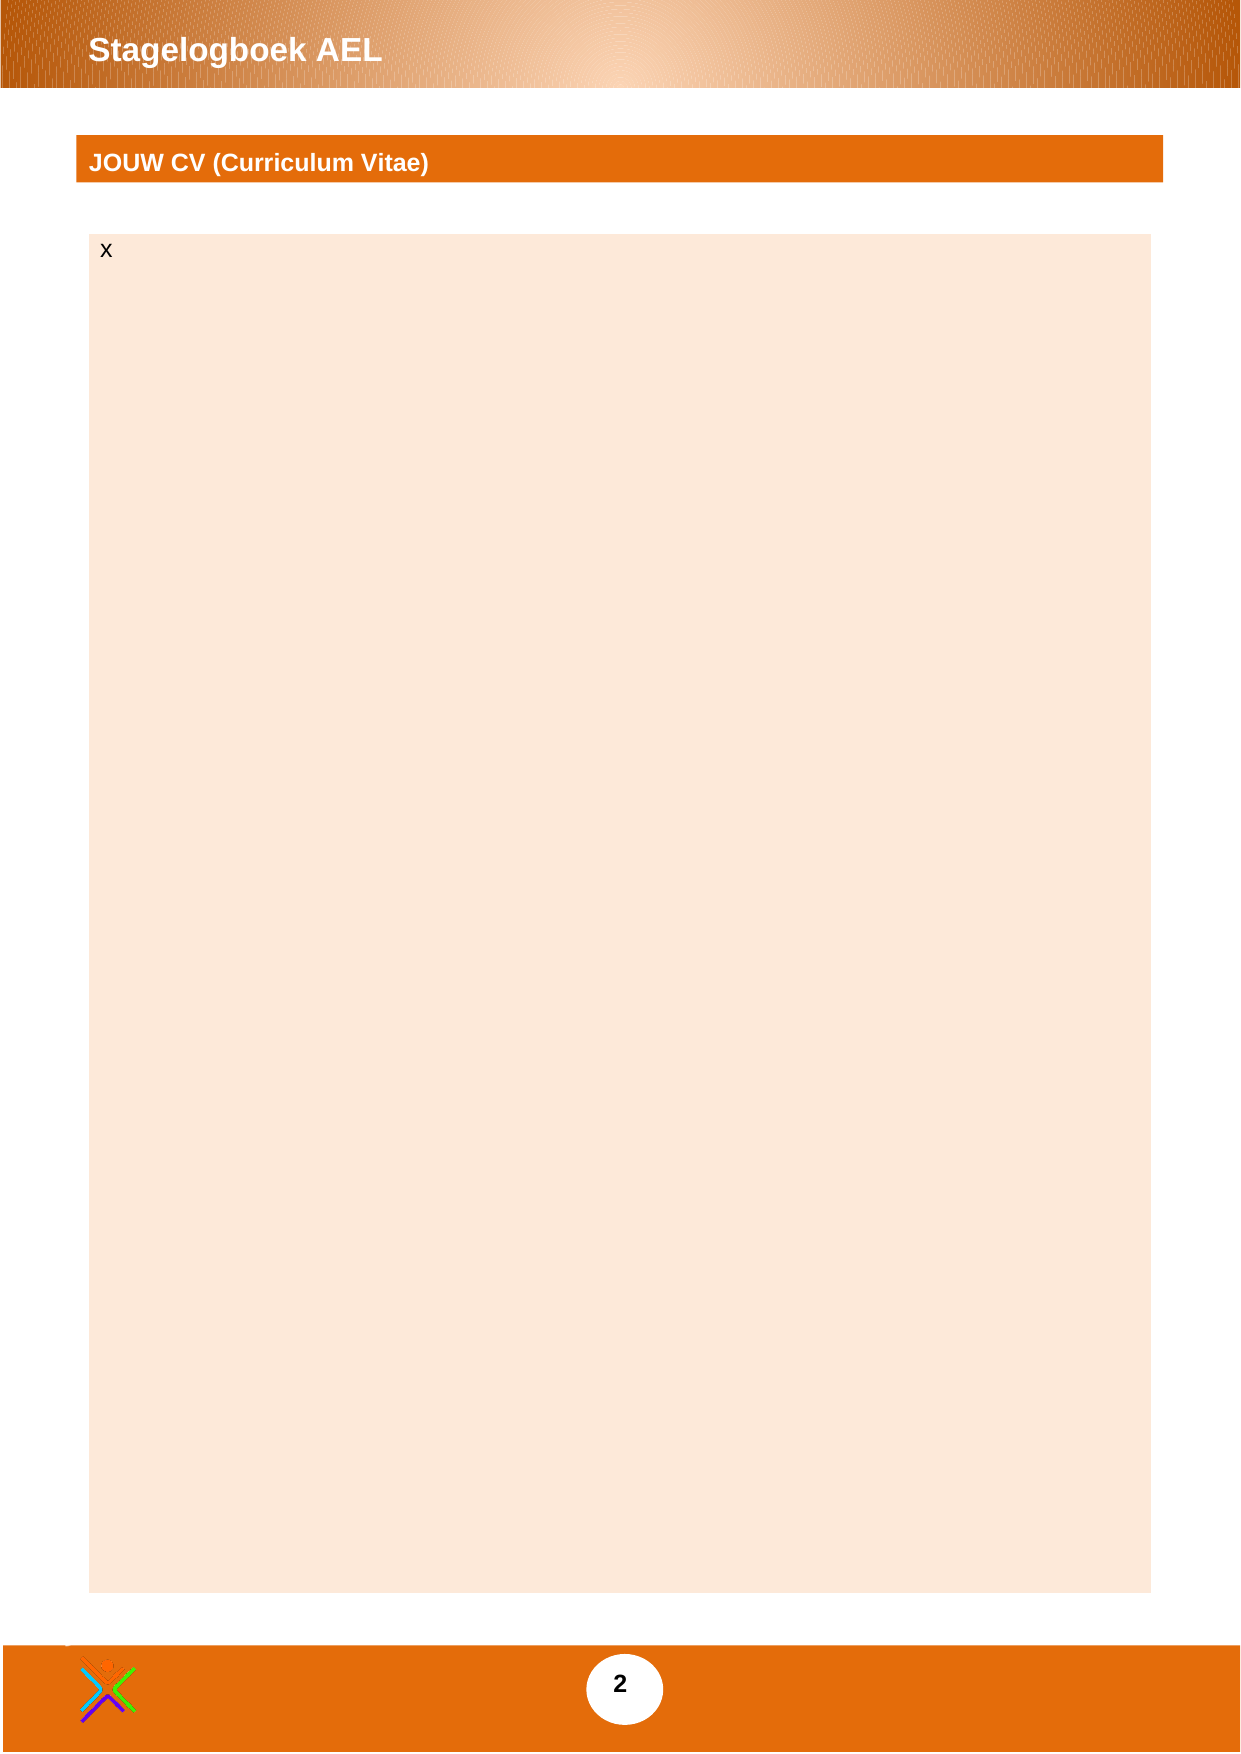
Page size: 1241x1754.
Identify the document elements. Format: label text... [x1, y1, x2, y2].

picture [65, 1645, 143, 1726]
text JOUW CV (Curriculum Vitae) [89, 148, 1152, 176]
table_header x [89, 234, 1151, 1593]
